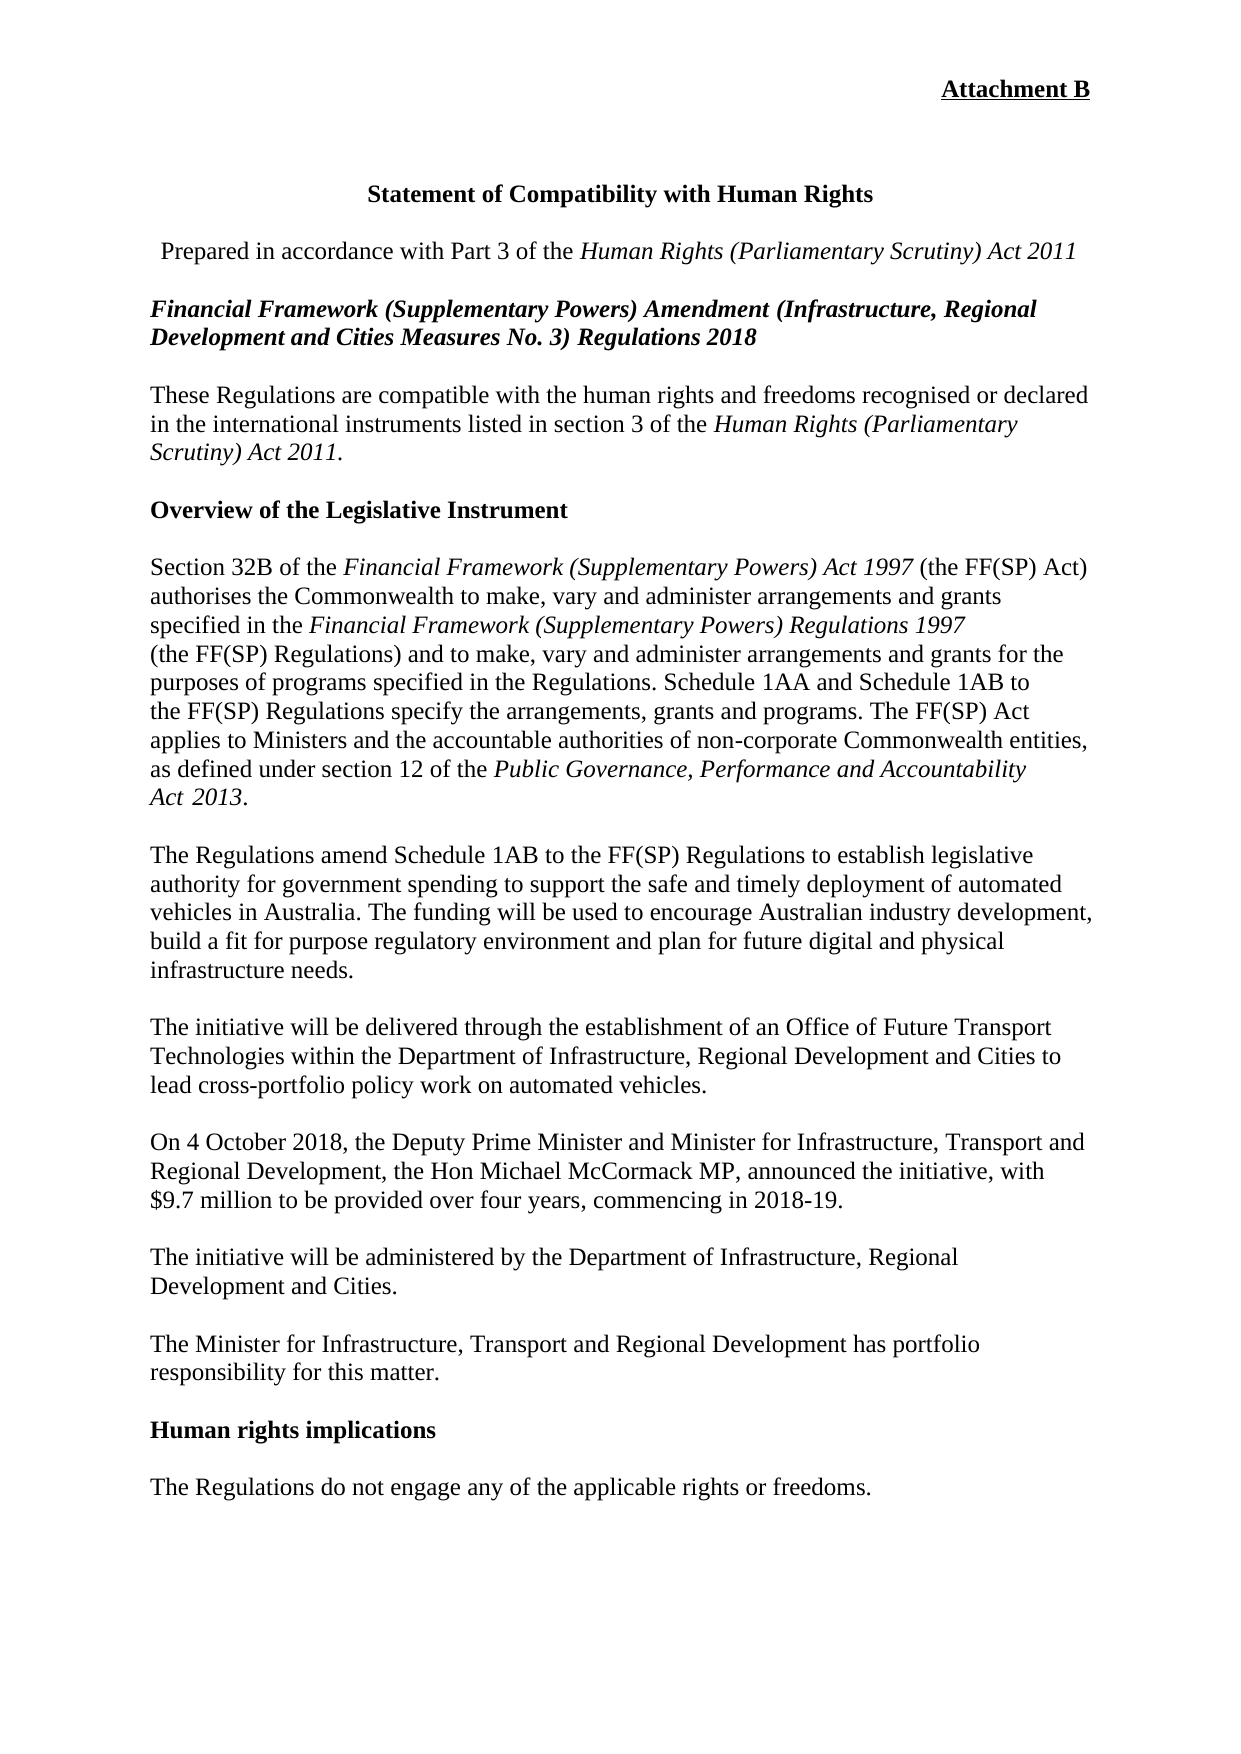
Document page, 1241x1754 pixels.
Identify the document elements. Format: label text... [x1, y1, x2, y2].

text The Regulations do not engage any of the applicable rights or freedoms. [150, 1472, 1090, 1501]
text Financial Framework (Supplementary Powers) Amendment (Infrastructure, Regional Development and Cities Measures No. 3) Regulations 2018 [150, 294, 1090, 351]
text Section 32B of the Financial Framework (Supplementary Powers) Act 1997 (the FF(SP) Act) authorises the Commonwealth to make, vary and administer arrangements and grants specified in the Financial Framework (Supplementary Powers) Regulations 1997 (the FF(SP) Regulations) and to make, vary and administer arrangements and grants for the purposes of programs specified in the Regulations. Schedule 1AA and Schedule 1AB to the FF(SP) Regulations specify the arrangements, grants and programs. The FF(SP) Act applies to Ministers and the accountable authorities of non-corporate Commonwealth entities, as defined under section 12 of the Public Governance, Performance and Accountability Act 2013. [150, 552, 1090, 811]
text The Regulations amend Schedule 1AB to the FF(SP) Regulations to establish legislative authority for government spending to support the safe and timely deployment of automated vehicles in Australia. The funding will be used to encourage Australian industry development, build a fit for purpose regulatory environment and plan for future digital and physical infrastructure needs. [150, 840, 1095, 984]
text Prepared in accordance with Part 3 of the Human Rights (Parliamentary Scrutiny) Act 2011 [150, 236, 1090, 265]
text The initiative will be delivered through the establishment of an Office of Future Transport Technologies within the Department of Infrastructure, Regional Development and Cities to lead cross-portfolio policy work on automated vehicles. [150, 1012, 1090, 1099]
text On 4 October 2018, the Deputy Prime Minister and Minister for Infrastructure, Transport and Regional Development, the Hon Michael McCormack MP, announced the initiative, with $9.7 million to be provided over four years, commencing in 2018-19. [150, 1127, 1090, 1214]
text Human rights implications [150, 1415, 1090, 1444]
text The Minister for Infrastructure, Transport and Regional Development has portfolio responsibility for this matter. [150, 1329, 1090, 1386]
text Overview of the Legislative Instrument [150, 495, 1090, 524]
text These Regulations are compatible with the human rights and freedoms recognised or declared in the international instruments listed in section 3 of the Human Rights (Parliamentary Scrutiny) Act 2011. [150, 380, 1090, 466]
text Statement of Compatibility with Human Rights [150, 179, 1090, 207]
text The initiative will be administered by the Department of Infrastructure, Regional Development and Cities. [150, 1242, 1095, 1300]
